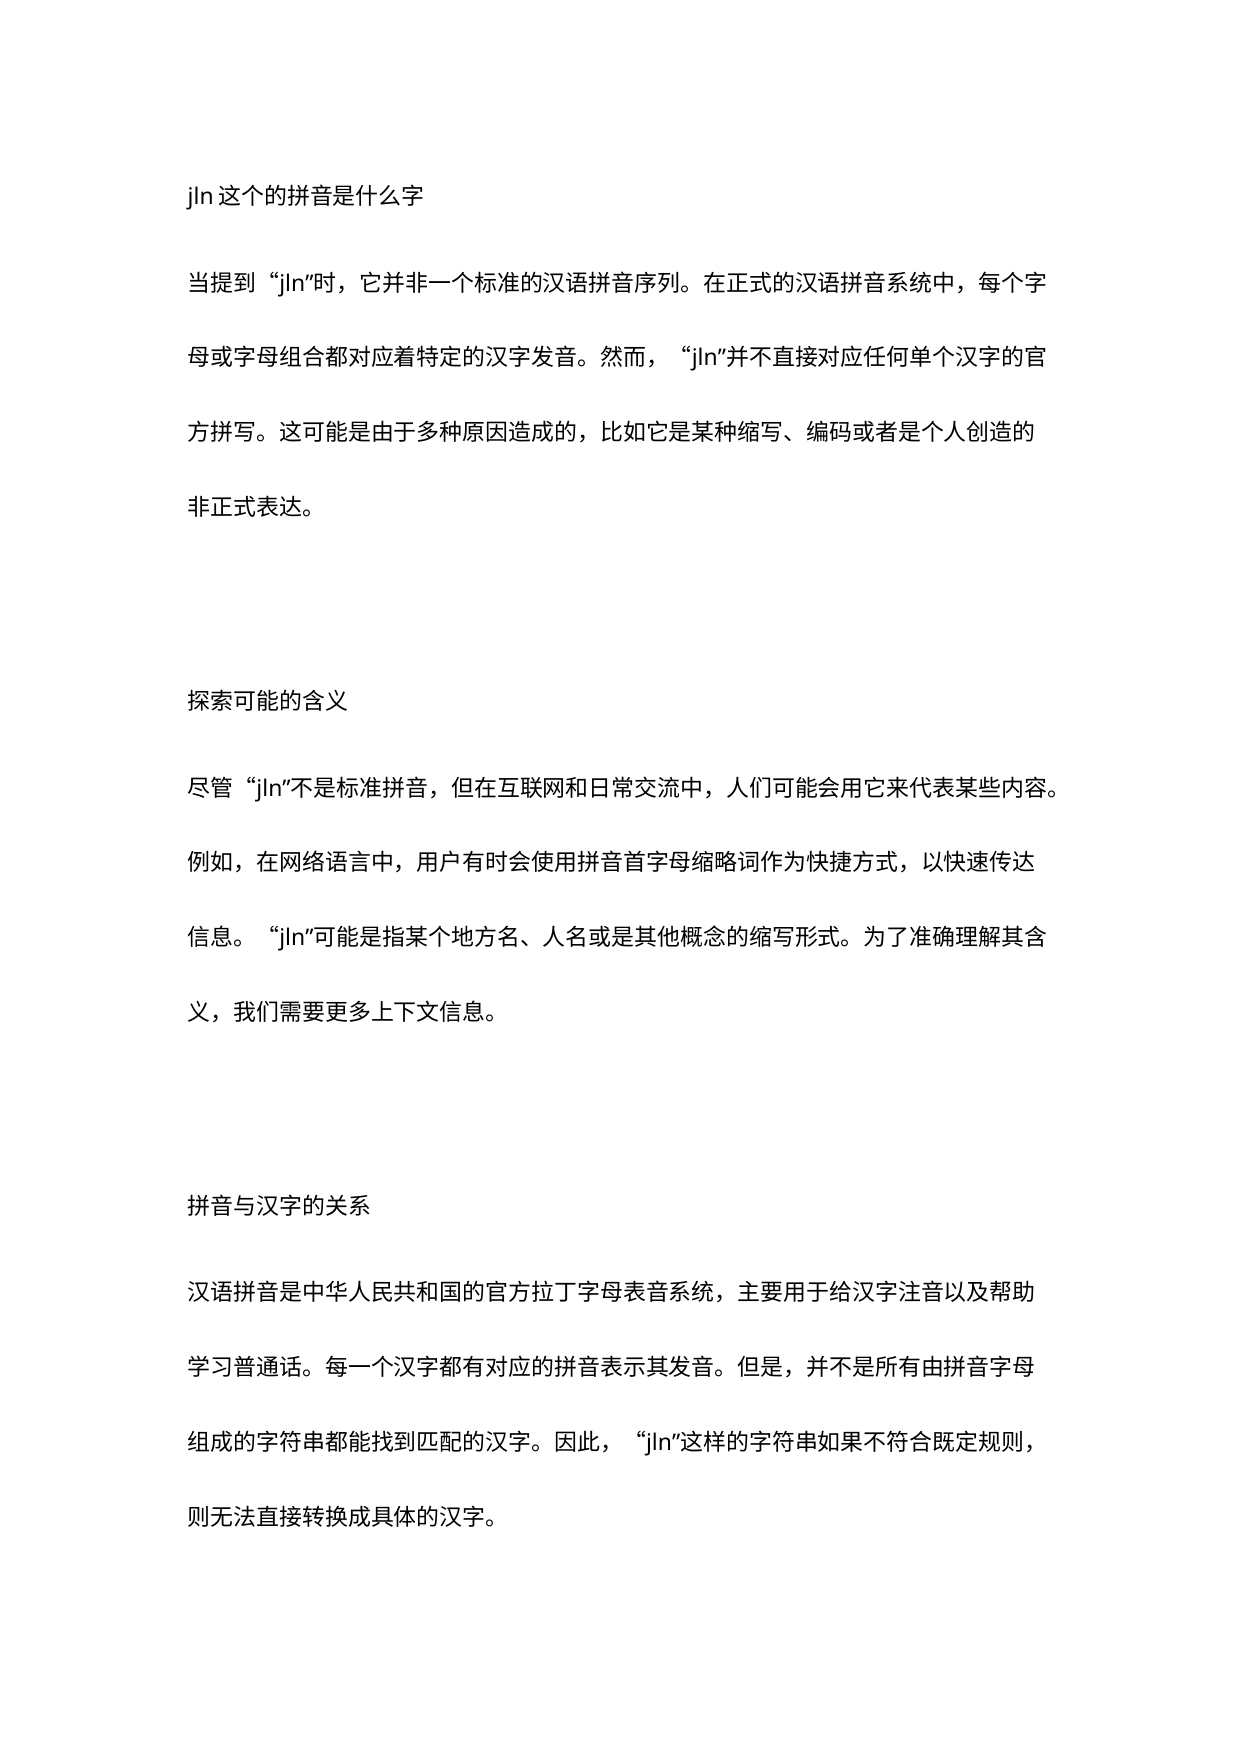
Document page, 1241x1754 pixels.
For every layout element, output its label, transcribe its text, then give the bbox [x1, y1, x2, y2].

text 当提到“jln”时，它并非一个标准的汉语拼音序列。在正式的汉语拼音系统中，每个字母或字母组合都对应着特定的汉字发音。然而，“jln”并不直接对应任何单个汉字的官方拼写。这可能是由于多种原因造成的，比如它是某种缩写、编码或者是个人创造的非正式表达。 [187, 249, 1053, 538]
text 尽管“jln”不是标准拼音，但在互联网和日常交流中，人们可能会用它来代表某些内容。例如，在网络语言中，用户有时会使用拼音首字母缩略词作为快捷方式，以快速传达信息。“jln”可能是指某个地方名、人名或是其他概念的缩写形式。为了准确理解其含义，我们需要更多上下文信息。 [187, 753, 1053, 1043]
text jln这个的拼音是什么字 [187, 162, 1053, 227]
text 汉语拼音是中华人民共和国的官方拉丁字母表音系统，主要用于给汉字注音以及帮助学习普通话。每一个汉字都有对应的拼音表示其发音。但是，并不是所有由拼音字母组成的字符串都能找到匹配的汉字。因此，“jln”这样的字符串如果不符合既定规则，则无法直接转换成具体的汉字。 [187, 1258, 1053, 1547]
text 拼音与汉字的关系 [187, 1172, 1053, 1237]
text 探索可能的含义 [187, 667, 1053, 732]
